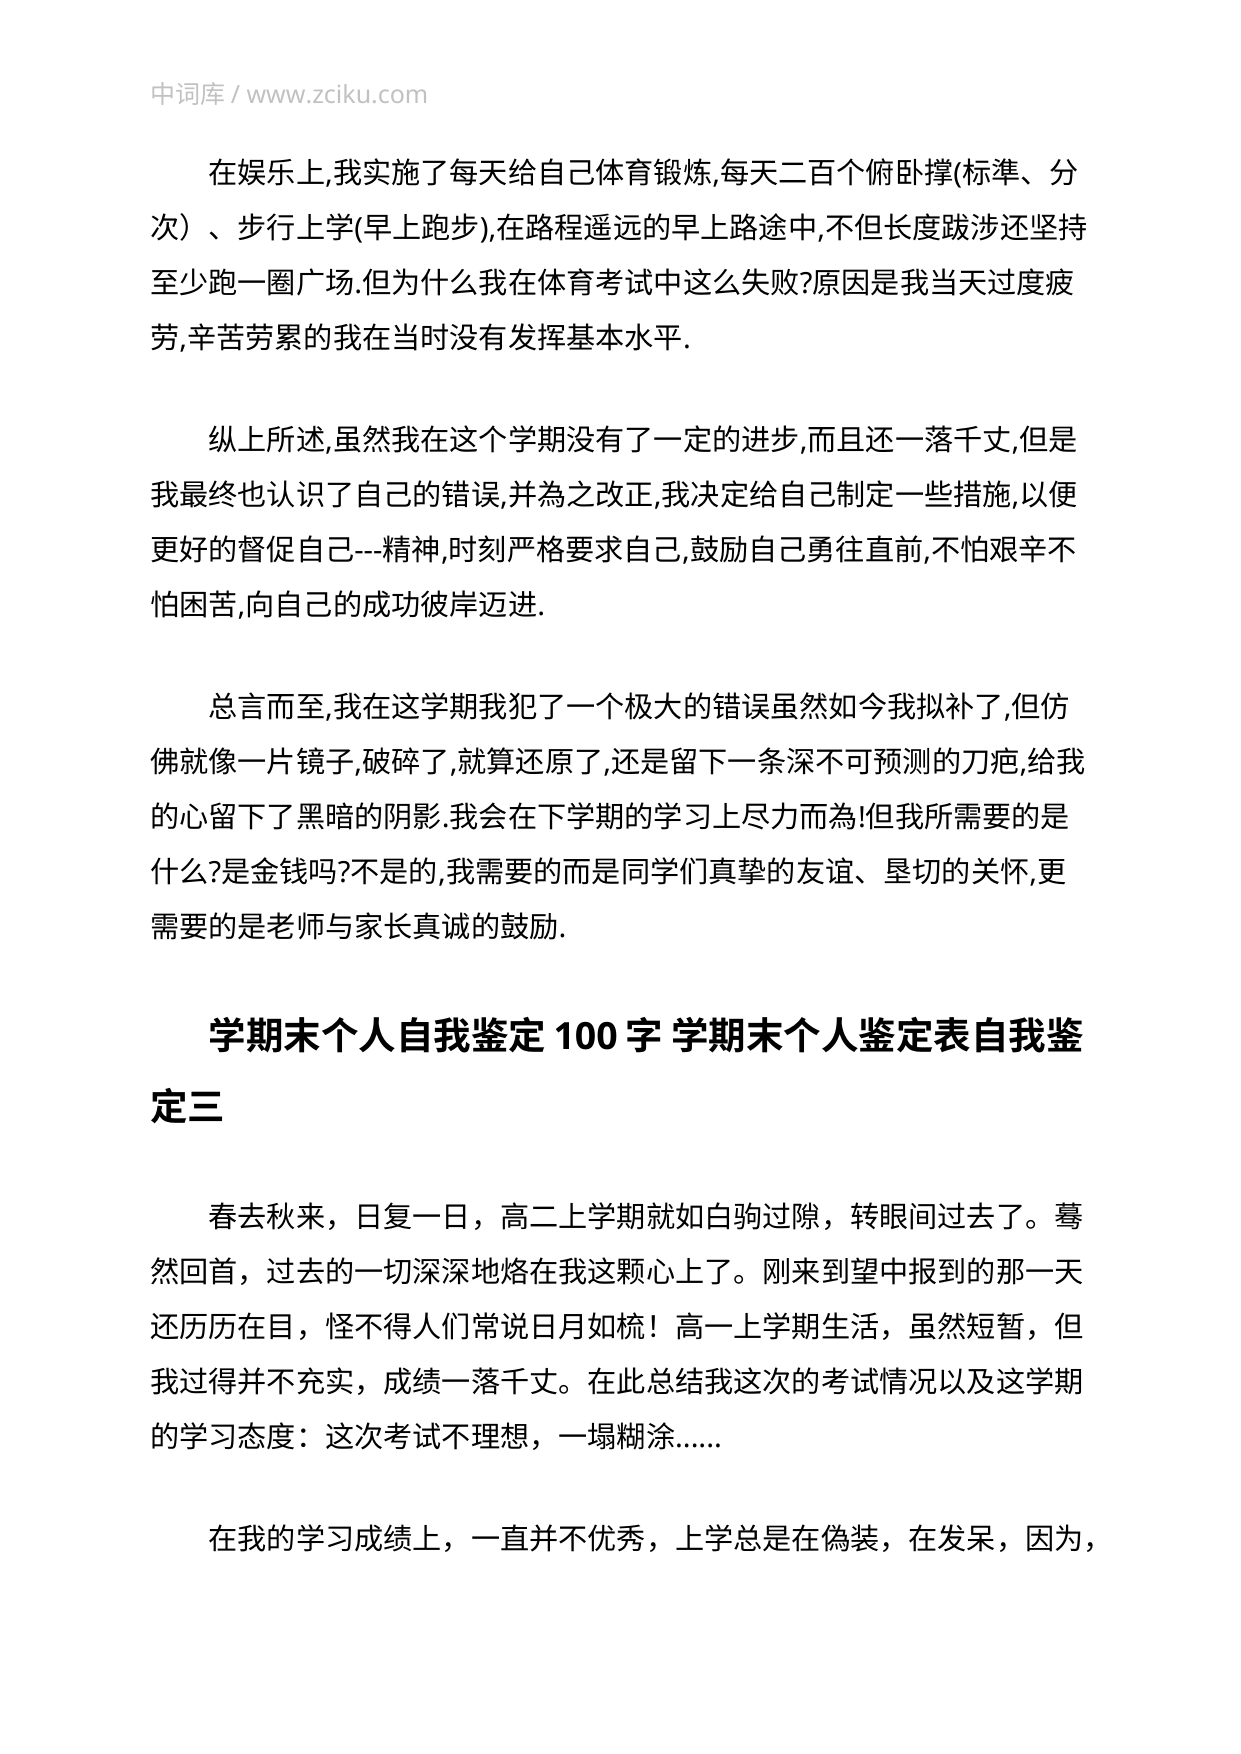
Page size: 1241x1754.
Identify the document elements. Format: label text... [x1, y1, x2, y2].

text 学期末个人自我鉴定100字 学期末个人鉴定表自我鉴定三 [150, 1006, 1090, 1131]
text 在娱乐上,我实施了每天给自己体育锻炼,每天二百个俯卧撑(标準、分次）、步行上学(早上跑步),在路程遥远的早上路途中,不但长度跋涉还坚持至少跑一圈广场.但为什么我在体育考试中这么失败?原因是我当天过度疲劳,辛苦劳累的我在当时没有发挥基本水平. [150, 150, 1090, 357]
text 纵上所述,虽然我在这个学期没有了一定的进步,而且还一落千丈,但是我最终也认识了自己的错误,并為之改正,我决定给自己制定一些措施,以便更好的督促自己---精神,时刻严格要求自己,鼓励自己勇往直前,不怕艰辛不怕困苦,向自己的成功彼岸迈进. [150, 417, 1090, 624]
text 总言而至,我在这学期我犯了一个极大的错误虽然如今我拟补了,但仿佛就像一片镜子,破碎了,就算还原了,还是留下一条深不可预测的刀疤,给我的心留下了黑暗的阴影.我会在下学期的学习上尽力而為!但我所需要的是什么?是金钱吗?不是的,我需要的而是同学们真挚的友谊、垦切的关怀,更需要的是老师与家长真诚的鼓励. [150, 684, 1090, 946]
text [150, 1516, 1090, 1558]
text 春去秋来，日复一日，高二上学期就如白驹过隙，转眼间过去了。蓦然回首，过去的一切深深地烙在我这颗心上了。刚来到望中报到的那一天还历历在目，怪不得人们常说日月如梳！高一上学期生活，虽然短暂，但我过得并不充实，成绩一落千丈。在此总结我这次的考试情况以及这学期的学习态度：这次考试不理想，一塌糊涂...... [150, 1194, 1090, 1456]
